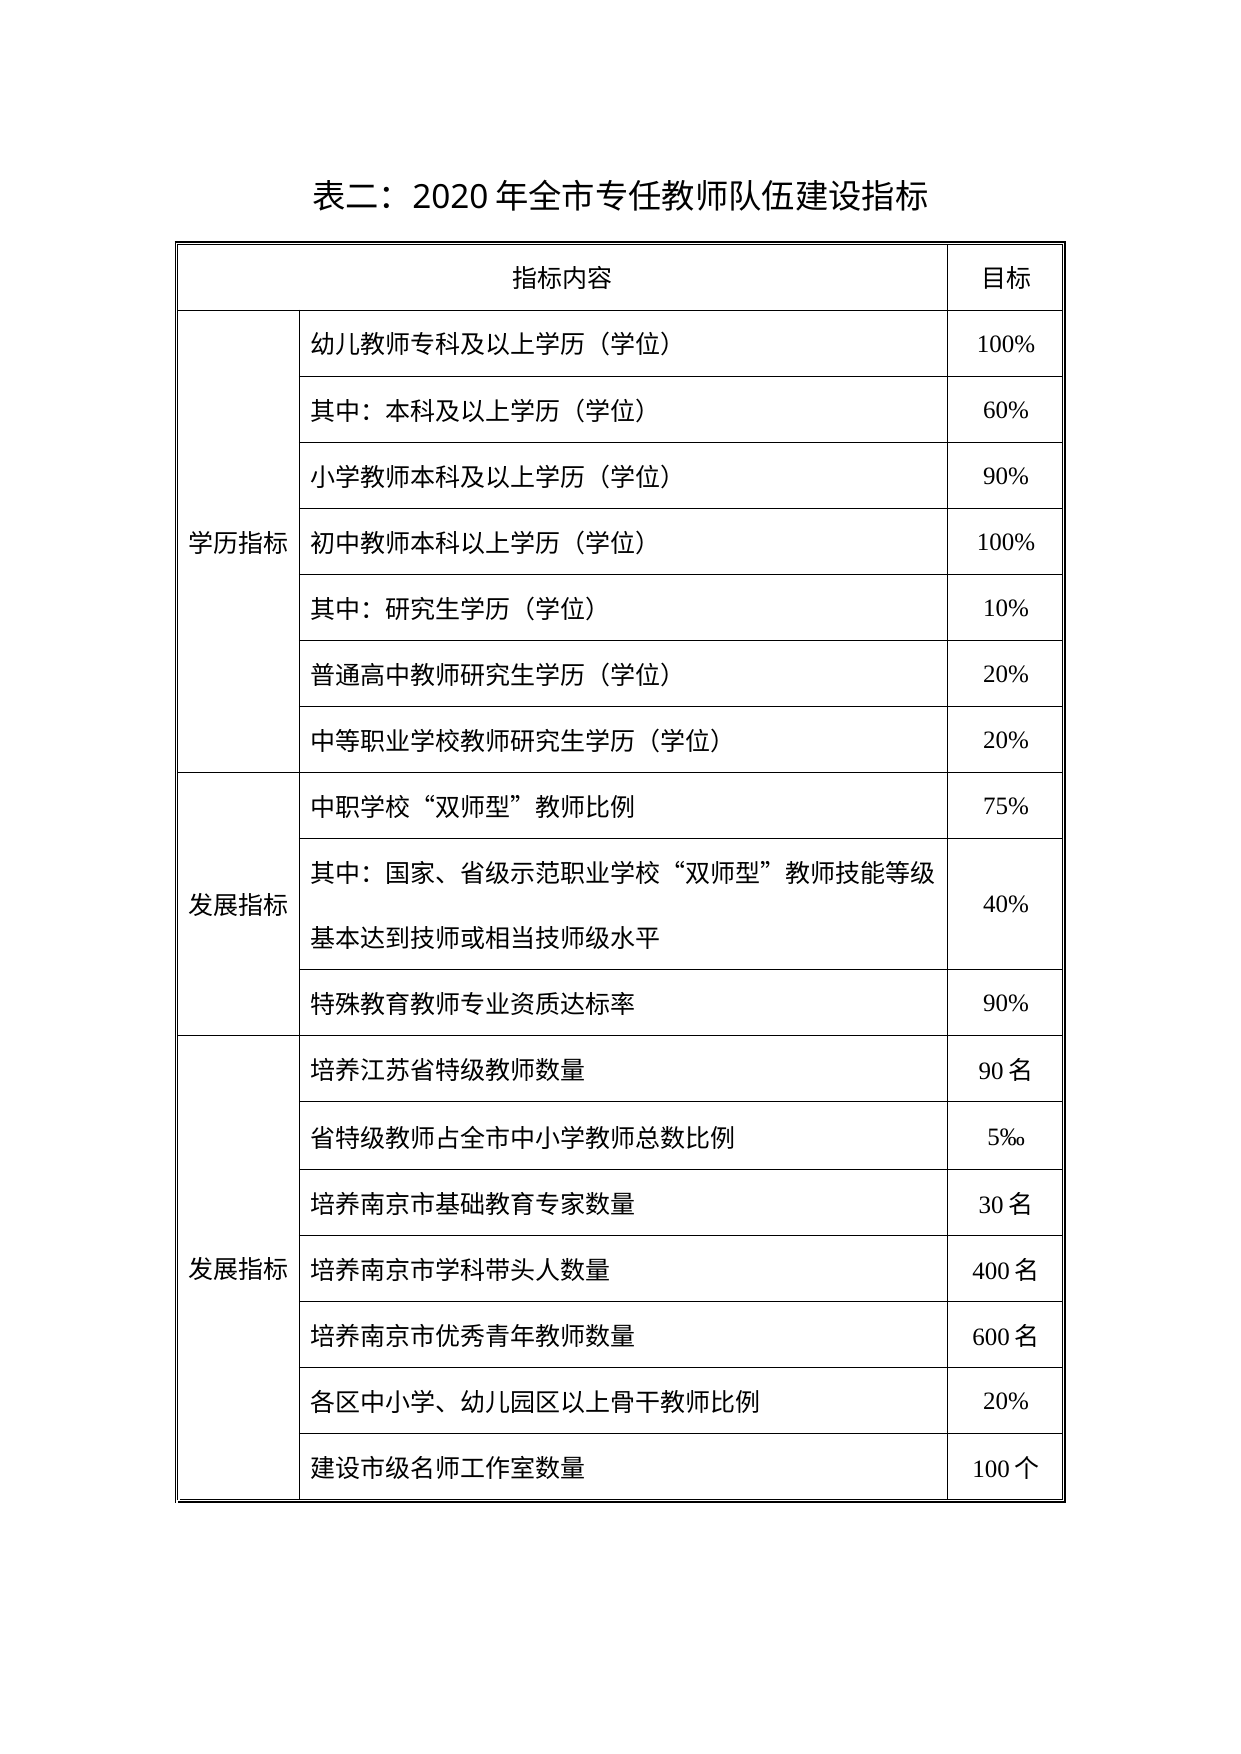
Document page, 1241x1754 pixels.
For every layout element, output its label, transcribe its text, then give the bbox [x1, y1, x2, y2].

table_cell 初中教师本科以上学历（学位） [300, 509, 947, 574]
table_cell 其中：国家、省级示范职业学校“双师型”教师技能等级基本达到技师或相当技师级水平 [300, 839, 947, 969]
table_cell 培养江苏省特级教师数量 [300, 1036, 947, 1101]
table_cell 10% [948, 575, 1062, 640]
table_cell 20% [948, 641, 1062, 706]
table_cell 60% [948, 377, 1062, 442]
table_cell 100% [948, 311, 1062, 376]
table_cell 普通高中教师研究生学历（学位） [300, 641, 947, 706]
table_cell 特殊教育教师专业资质达标率 [300, 970, 947, 1035]
table_header 目标 [948, 245, 1062, 309]
table_cell 省特级教师占全市中小学教师总数比例 [300, 1102, 947, 1169]
table_cell 100% [948, 509, 1062, 574]
table_cell 75% [948, 773, 1062, 838]
table_cell 幼儿教师专科及以上学历（学位） [300, 311, 947, 376]
table_cell 学历指标 [178, 311, 299, 772]
table_cell 培养南京市学科带头人数量 [300, 1236, 947, 1301]
table_cell 20% [948, 1368, 1062, 1433]
table_cell 40% [948, 839, 1062, 969]
table_cell 中等职业学校教师研究生学历（学位） [300, 707, 947, 772]
table_cell 其中：研究生学历（学位） [300, 575, 947, 640]
table_header 指标内容 [178, 245, 947, 309]
table_cell 100个 [948, 1434, 1062, 1499]
table_cell 培养南京市优秀青年教师数量 [300, 1302, 947, 1367]
table_cell 培养南京市基础教育专家数量 [300, 1170, 947, 1235]
table_cell 其中：本科及以上学历（学位） [300, 377, 947, 442]
table_cell 发展指标 [178, 1036, 299, 1499]
table_cell 90% [948, 443, 1062, 508]
table_cell 90% [948, 970, 1062, 1035]
table_cell 90名 [948, 1036, 1062, 1101]
table_cell 400名 [948, 1236, 1062, 1301]
table_cell 建设市级名师工作室数量 [300, 1434, 947, 1499]
table_cell 发展指标 [178, 773, 299, 1035]
table_cell 20% [948, 707, 1062, 772]
table_cell 30名 [948, 1170, 1062, 1235]
table_cell 600名 [948, 1302, 1062, 1367]
table_cell 小学教师本科及以上学历（学位） [300, 443, 947, 508]
table_cell 5‰ [948, 1102, 1062, 1169]
table_cell 各区中小学、幼儿园区以上骨干教师比例 [300, 1368, 947, 1433]
table_cell 中职学校“双师型”教师比例 [300, 773, 947, 838]
text 表二：2020年全市专任教师队伍建设指标 [187, 162, 1053, 227]
